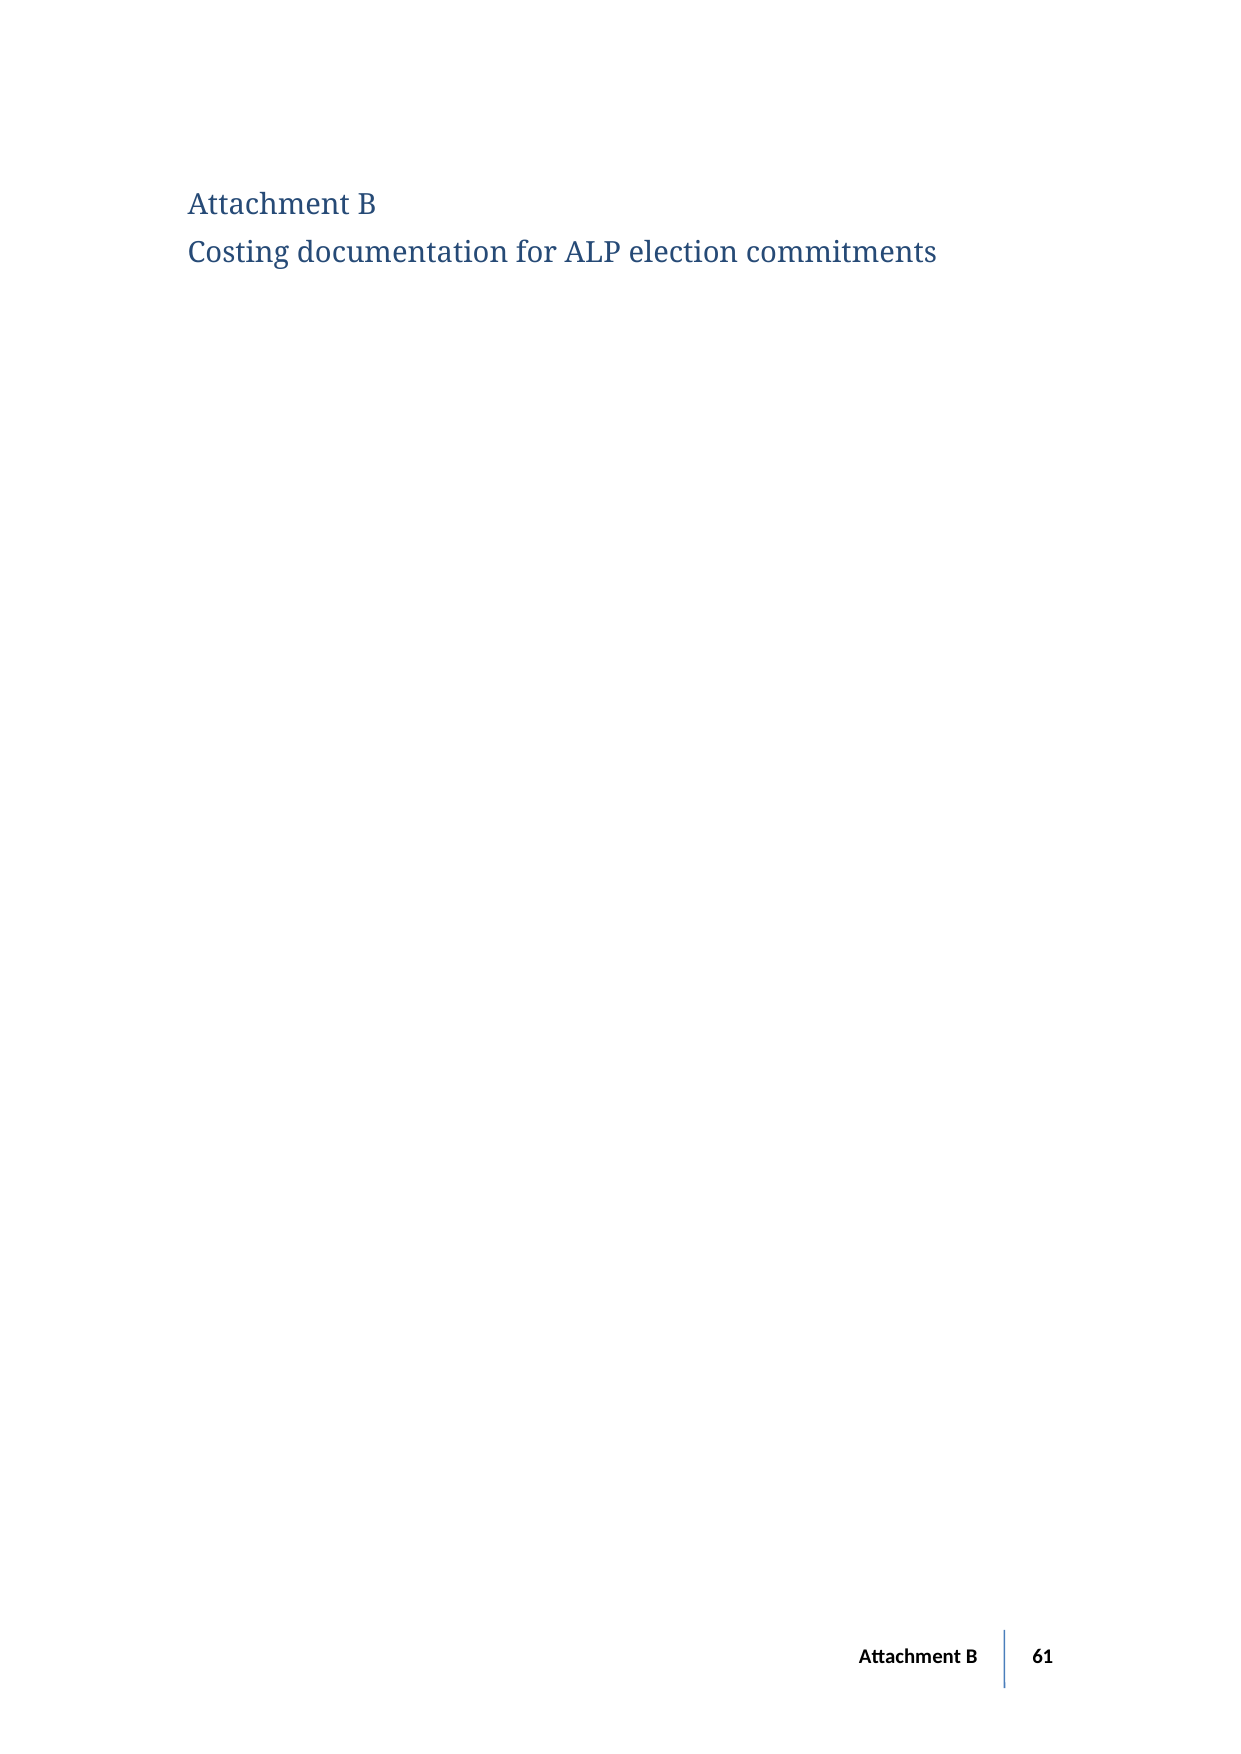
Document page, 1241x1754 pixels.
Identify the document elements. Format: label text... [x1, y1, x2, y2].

subtitle Attachment B Costing documentation for ALP election commitments [187, 183, 1053, 271]
